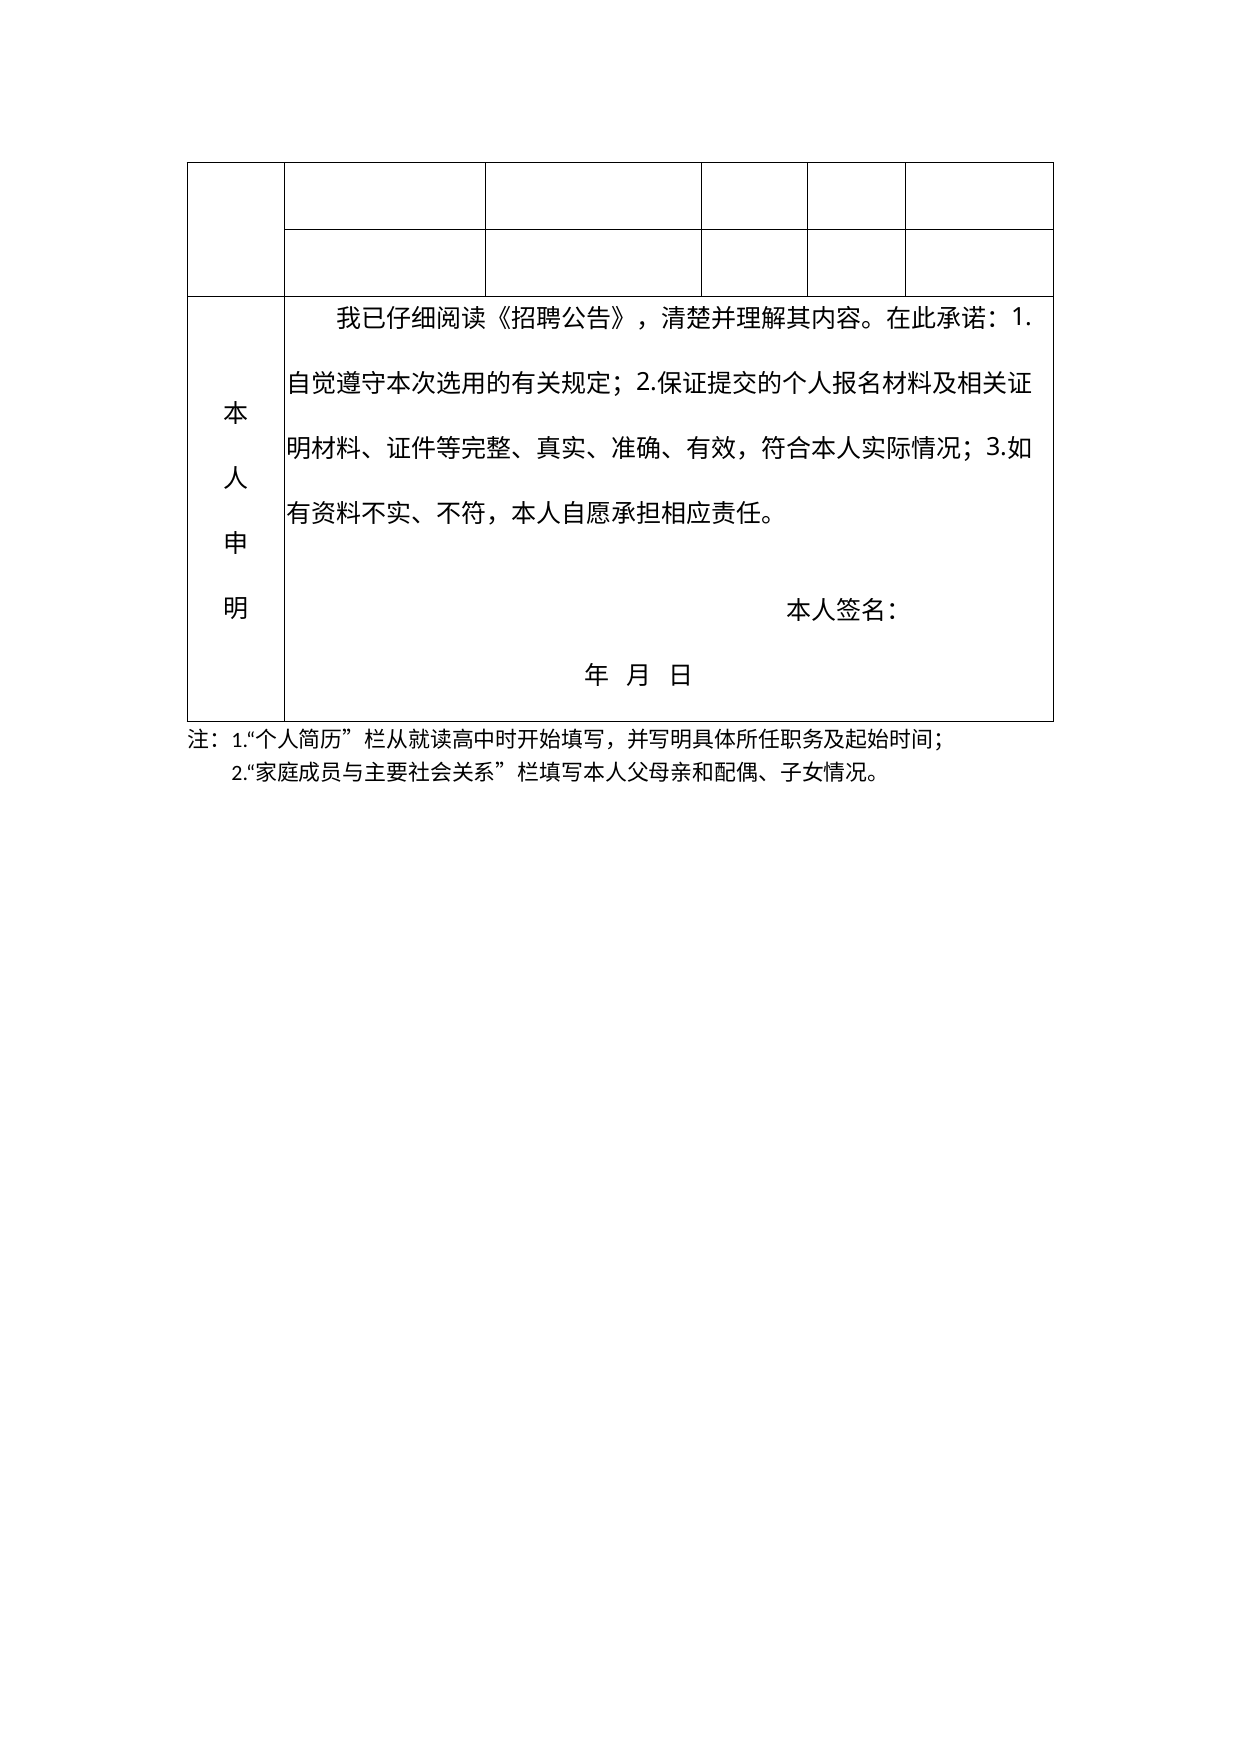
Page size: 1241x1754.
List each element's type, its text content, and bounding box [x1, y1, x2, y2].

table_cell [702, 230, 807, 296]
table_cell [486, 163, 701, 229]
table_cell [906, 163, 1053, 229]
table_cell [486, 230, 701, 296]
table_cell [808, 163, 905, 229]
text 2.“家庭成员与主要社会关系”栏填写本人父母亲和配偶、子女情况。 [187, 754, 1053, 787]
table_cell 我已仔细阅读《招聘公告》，清楚并理解其内容。在此承诺：1.自觉遵守本次选用的有关规定；2.保证提交的个人报名材料及相关证明材料、证件等完整、真实、准确、有效，符合本人实际情况；3.如有资料不实、不符，本人自愿承担相应责任。 本人签名： 年 月 日 [285, 297, 1053, 721]
table_cell 本 人 申 明 [188, 297, 284, 721]
table_cell [808, 230, 905, 296]
table_cell [285, 230, 485, 296]
table_cell [702, 163, 807, 229]
table_cell [906, 230, 1053, 296]
table_cell [285, 163, 485, 229]
text 注：1.“个人简历”栏从就读高中时开始填写，并写明具体所任职务及起始时间； [187, 722, 1053, 754]
